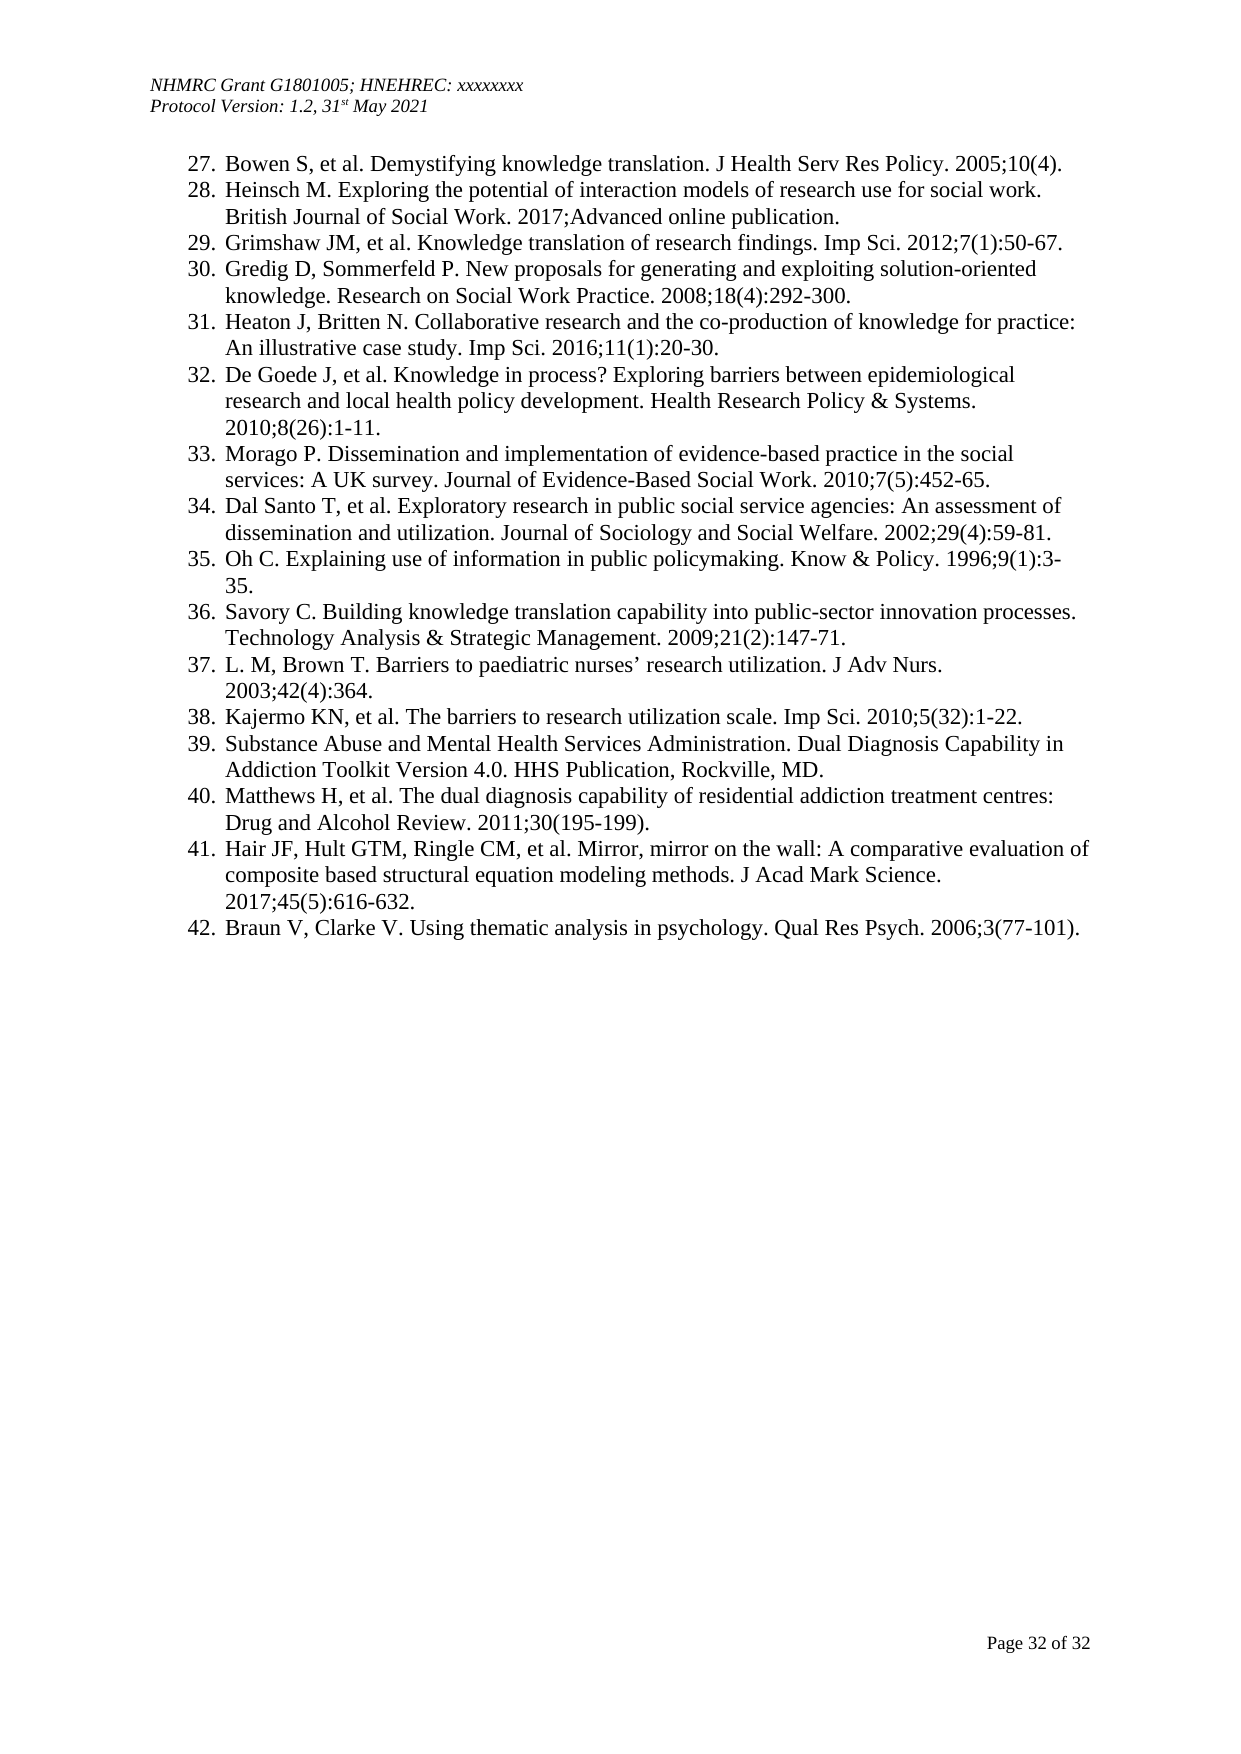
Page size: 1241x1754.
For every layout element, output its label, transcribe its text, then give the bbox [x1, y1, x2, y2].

list Hair JF, Hult GTM, Ringle CM, et al. Mirror, mirror on the wall: A comparative evaluation of composite based structural equation modeling methods. J Acad Mark Science. 2017;45(5):616-632. [187, 835, 1090, 914]
list Substance Abuse and Mental Health Services Administration. Dual Diagnosis Capability in Addiction Toolkit Version 4.0. HHS Publication, Rockville, MD. [187, 730, 1090, 782]
list Savory C. Building knowledge translation capability into public-sector innovation processes. Technology Analysis & Strategic Management. 2009;21(2):147-71. [187, 598, 1090, 651]
list Heaton J, Britten N. Collaborative research and the co-production of knowledge for practice: An illustrative case study. Imp Sci. 2016;11(1):20-30. [187, 308, 1090, 361]
list Morago P. Dissemination and implementation of evidence-based practice in the social services: A UK survey. Journal of Evidence-Based Social Work. 2010;7(5):452-65. [187, 440, 1090, 493]
list Gredig D, Sommerfeld P. New proposals for generating and exploiting solution-oriented knowledge. Research on Social Work Practice. 2008;18(4):292-300. [187, 255, 1090, 308]
list Braun V, Clarke V. Using thematic analysis in psychology. Qual Res Psych. 2006;3(77-101). [187, 914, 1090, 941]
list Oh C. Explaining use of information in public policymaking. Know & Policy. 1996;9(1):3-35. [187, 545, 1090, 598]
list Grimshaw JM, et al. Knowledge translation of research findings. Imp Sci. 2012;7(1):50-67. [187, 229, 1090, 255]
list Bowen S, et al. Demystifying knowledge translation. J Health Serv Res Policy. 2005;10(4). [187, 150, 1090, 176]
list Dal Santo T, et al. Exploratory research in public social service agencies: An assessment of dissemination and utilization. Journal of Sociology and Social Welfare. 2002;29(4):59-81. [187, 493, 1090, 545]
list Kajermo KN, et al. The barriers to research utilization scale. Imp Sci. 2010;5(32):1-22. [187, 703, 1090, 730]
list L. M, Brown T. Barriers to paediatric nurses’ research utilization. J Adv Nurs. 2003;42(4):364. [187, 651, 1090, 703]
list De Goede J, et al. Knowledge in process? Exploring barriers between epidemiological research and local health policy development. Health Research Policy & Systems. 2010;8(26):1-11. [187, 361, 1090, 440]
list Matthews H, et al. The dual diagnosis capability of residential addiction treatment centres: Drug and Alcohol Review. 2011;30(195-199). [187, 782, 1090, 835]
list Heinsch M. Exploring the potential of interaction models of research use for social work. British Journal of Social Work. 2017;Advanced online publication. [187, 176, 1090, 229]
